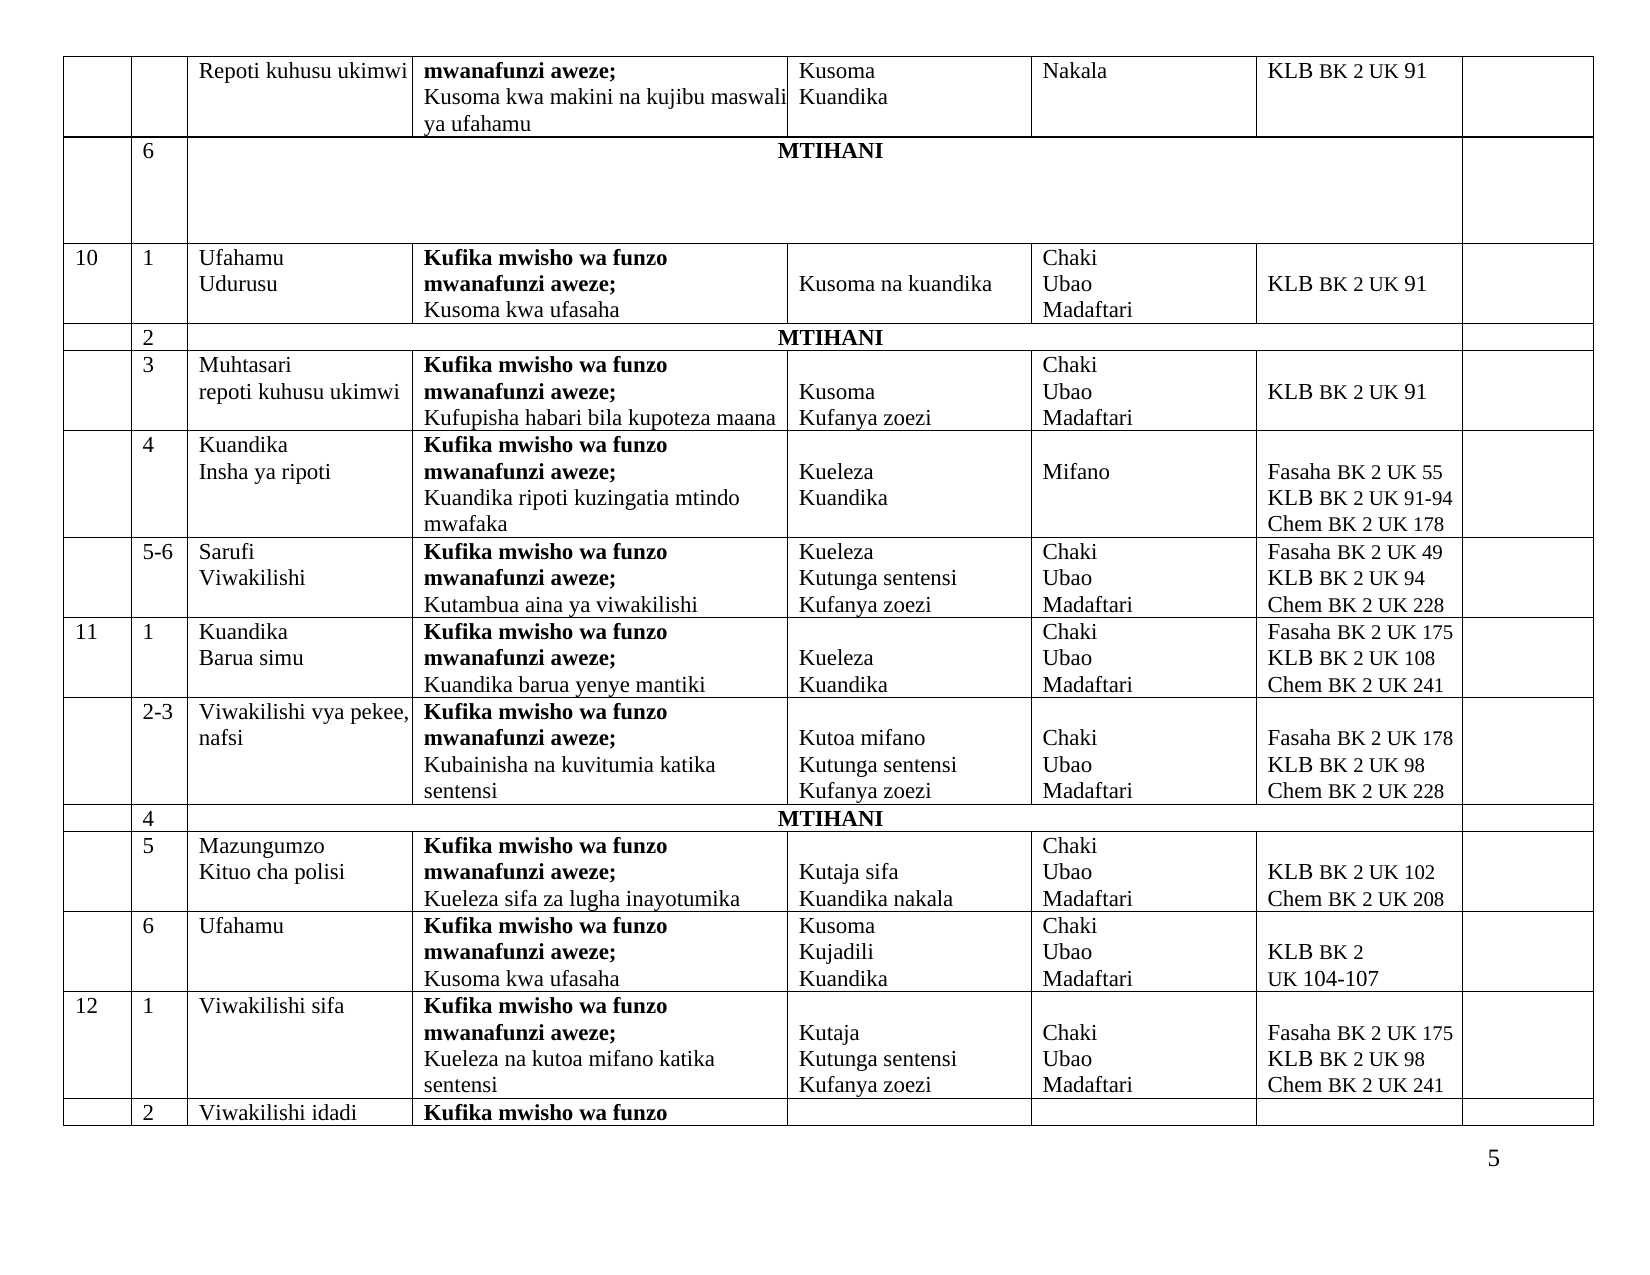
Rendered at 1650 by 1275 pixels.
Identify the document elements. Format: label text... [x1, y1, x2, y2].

table_cell KLB BK 2 91 [1257, 57, 1462, 136]
table_cell Kueleza Kutunga sentensi Kufanya zoezi [788, 538, 1031, 617]
table_cell KLB BK 2 91 [1257, 244, 1462, 323]
table_cell [64, 351, 131, 430]
table_cell Sarufi Viwakilishi [188, 538, 412, 617]
table_cell [64, 832, 131, 911]
table_cell Kueleza Kuandika [788, 618, 1031, 697]
table_cell Kufika mwisho wa funzo mwanafunzi aweze; Kutambua aina ya viwakilishi [413, 538, 787, 617]
table_cell [64, 805, 131, 831]
table_cell [64, 324, 131, 350]
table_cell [188, 57, 412, 136]
table_cell 2 [132, 324, 187, 350]
table_cell Kutoa mifano Kutunga sentensi Kufanya zoezi [788, 698, 1031, 803]
table_cell [64, 538, 131, 617]
table_cell [64, 57, 131, 136]
table_cell 2-3 [132, 698, 187, 803]
table_cell Chaki Ubao Madaftari [1032, 538, 1256, 617]
table_cell KLB BK 2 104-107 [1257, 912, 1462, 991]
table_cell [64, 1099, 131, 1125]
table_cell 5 [132, 57, 187, 136]
table_cell Kusoma Kujadili Kuandika [788, 912, 1031, 991]
table_cell Kufika mwisho wa funzo mwanafunzi aweze; Kubainisha na kuvitumia katika sentensi [413, 698, 787, 803]
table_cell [413, 1099, 787, 1125]
table_cell Mazungumzo Kituo cha polisi [188, 832, 412, 911]
table_cell [1463, 538, 1593, 617]
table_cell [1032, 1099, 1256, 1125]
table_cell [413, 57, 787, 136]
table_cell Kusoma na kuandika [788, 244, 1031, 323]
table_cell [1463, 351, 1593, 430]
table_cell 4 [132, 805, 187, 831]
table_cell [1463, 618, 1593, 697]
table_cell Mifano [1032, 431, 1256, 537]
table_cell Fasaha BK 2 175 KLB BK 2 108 Chem BK 2 241 [1257, 618, 1462, 697]
table_cell [1463, 324, 1593, 350]
table_cell MTIHANI [188, 805, 1462, 831]
table_cell 6 [132, 138, 187, 243]
table_cell Kusoma Kuandika [788, 57, 1031, 136]
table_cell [788, 1099, 1031, 1125]
table_cell [1463, 912, 1593, 991]
table_cell 1 [132, 992, 187, 1098]
table_cell [64, 912, 131, 991]
table_cell Chaki Ubao Madaftari [1032, 832, 1256, 911]
table_cell [1463, 1099, 1593, 1125]
table_cell [1463, 805, 1593, 831]
table_cell Kufika mwisho wa funzo mwanafunzi aweze; Kusoma kwa ufasaha [413, 244, 787, 323]
table_cell Kueleza Kuandika [788, 431, 1031, 537]
table_cell Fasaha BK 2 175 KLB BK 2 UK 98 Chem BK 2 241 [1257, 992, 1462, 1098]
table_cell Fasaha BK 2 178 KLB BK 2 UK 98 Chem BK 2 228 [1257, 698, 1462, 803]
table_cell Kufika mwisho wa funzo mwanafunzi aweze; Kufupisha habari bila kupoteza maana [413, 351, 787, 430]
table_cell 4 [132, 431, 187, 537]
table_cell 6 [132, 912, 187, 991]
table_cell Viwakilishi vya pekee, nafsi [188, 698, 412, 803]
table_cell 3 [132, 351, 187, 430]
table_cell Chaki Ubao Madaftari [1032, 992, 1256, 1098]
table_cell 5 [132, 832, 187, 911]
table_cell 11 [64, 618, 131, 697]
table_cell Kuandika Insha ya ripoti [188, 431, 412, 537]
table_cell KLB BK 2 91 [1257, 351, 1462, 430]
table_cell [1463, 244, 1593, 323]
table_cell Kusoma Kufanya zoezi [788, 351, 1031, 430]
table_cell [1463, 832, 1593, 911]
table_cell 1 [132, 618, 187, 697]
table_cell Chaki Ubao Madaftari [1032, 618, 1256, 697]
table_cell Viwakilishi idadi [188, 1099, 412, 1125]
table_cell [64, 698, 131, 803]
table_cell Kufika mwisho wa funzo mwanafunzi aweze; Kueleza na kutoa mifano katika sentensi [413, 992, 787, 1098]
table_cell 12 [64, 992, 131, 1098]
table_cell Nakala [1032, 57, 1256, 136]
table_cell [1463, 138, 1593, 243]
table_cell MTIHANI [188, 138, 1462, 243]
table_cell Viwakilishi sifa [188, 992, 412, 1098]
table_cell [1257, 1099, 1462, 1125]
table_cell Fasaha BK 2 49 KLB BK 2 94 Chem BK 2 228 [1257, 538, 1462, 617]
table_cell Kufika mwisho wa funzo mwanafunzi aweze; Kuandika ripoti kuzingatia mtindo mwafaka [413, 431, 787, 537]
table_cell Muhtasari repoti kuhusu ukimwi [188, 351, 412, 430]
table_cell Chaki Ubao Madaftari [1032, 244, 1256, 323]
table_cell [1463, 57, 1593, 136]
table_cell Ufahamu [188, 912, 412, 991]
table_cell Chaki Ubao Madaftari [1032, 351, 1256, 430]
table_cell Kufika mwisho wa funzo mwanafunzi aweze; Kueleza sifa za lugha inayotumika [413, 832, 787, 911]
table_cell Fasaha BK 2 55 KLB BK 2 91-94 Chem BK 2 178 [1257, 431, 1462, 537]
table_cell Kufika mwisho wa funzo mwanafunzi aweze; Kusoma kwa ufasaha [413, 912, 787, 991]
table_cell [1463, 698, 1593, 803]
table_cell Kutaja Kutunga sentensi Kufanya zoezi [788, 992, 1031, 1098]
table_cell 5-6 [132, 538, 187, 617]
table_cell Chaki Ubao Madaftari [1032, 698, 1256, 803]
table_cell KLB BK 2 102 Chem BK 2 208 [1257, 832, 1462, 911]
table_cell 10 [64, 244, 131, 323]
table_cell Kufika mwisho wa funzo mwanafunzi aweze; Kuandika barua yenye mantiki [413, 618, 787, 697]
table_cell [64, 138, 131, 243]
table_cell 1 [132, 244, 187, 323]
table_cell Ufahamu Udurusu [188, 244, 412, 323]
table_cell 2 [132, 1099, 187, 1125]
table_cell [1463, 431, 1593, 537]
table_cell Kutaja sifa Kuandika nakala [788, 832, 1031, 911]
table_cell [1463, 992, 1593, 1098]
table_cell MTIHANI [188, 324, 1462, 350]
table_cell Chaki Ubao Madaftari [1032, 912, 1256, 991]
table_cell [64, 431, 131, 537]
table_cell Kuandika Barua simu [188, 618, 412, 697]
